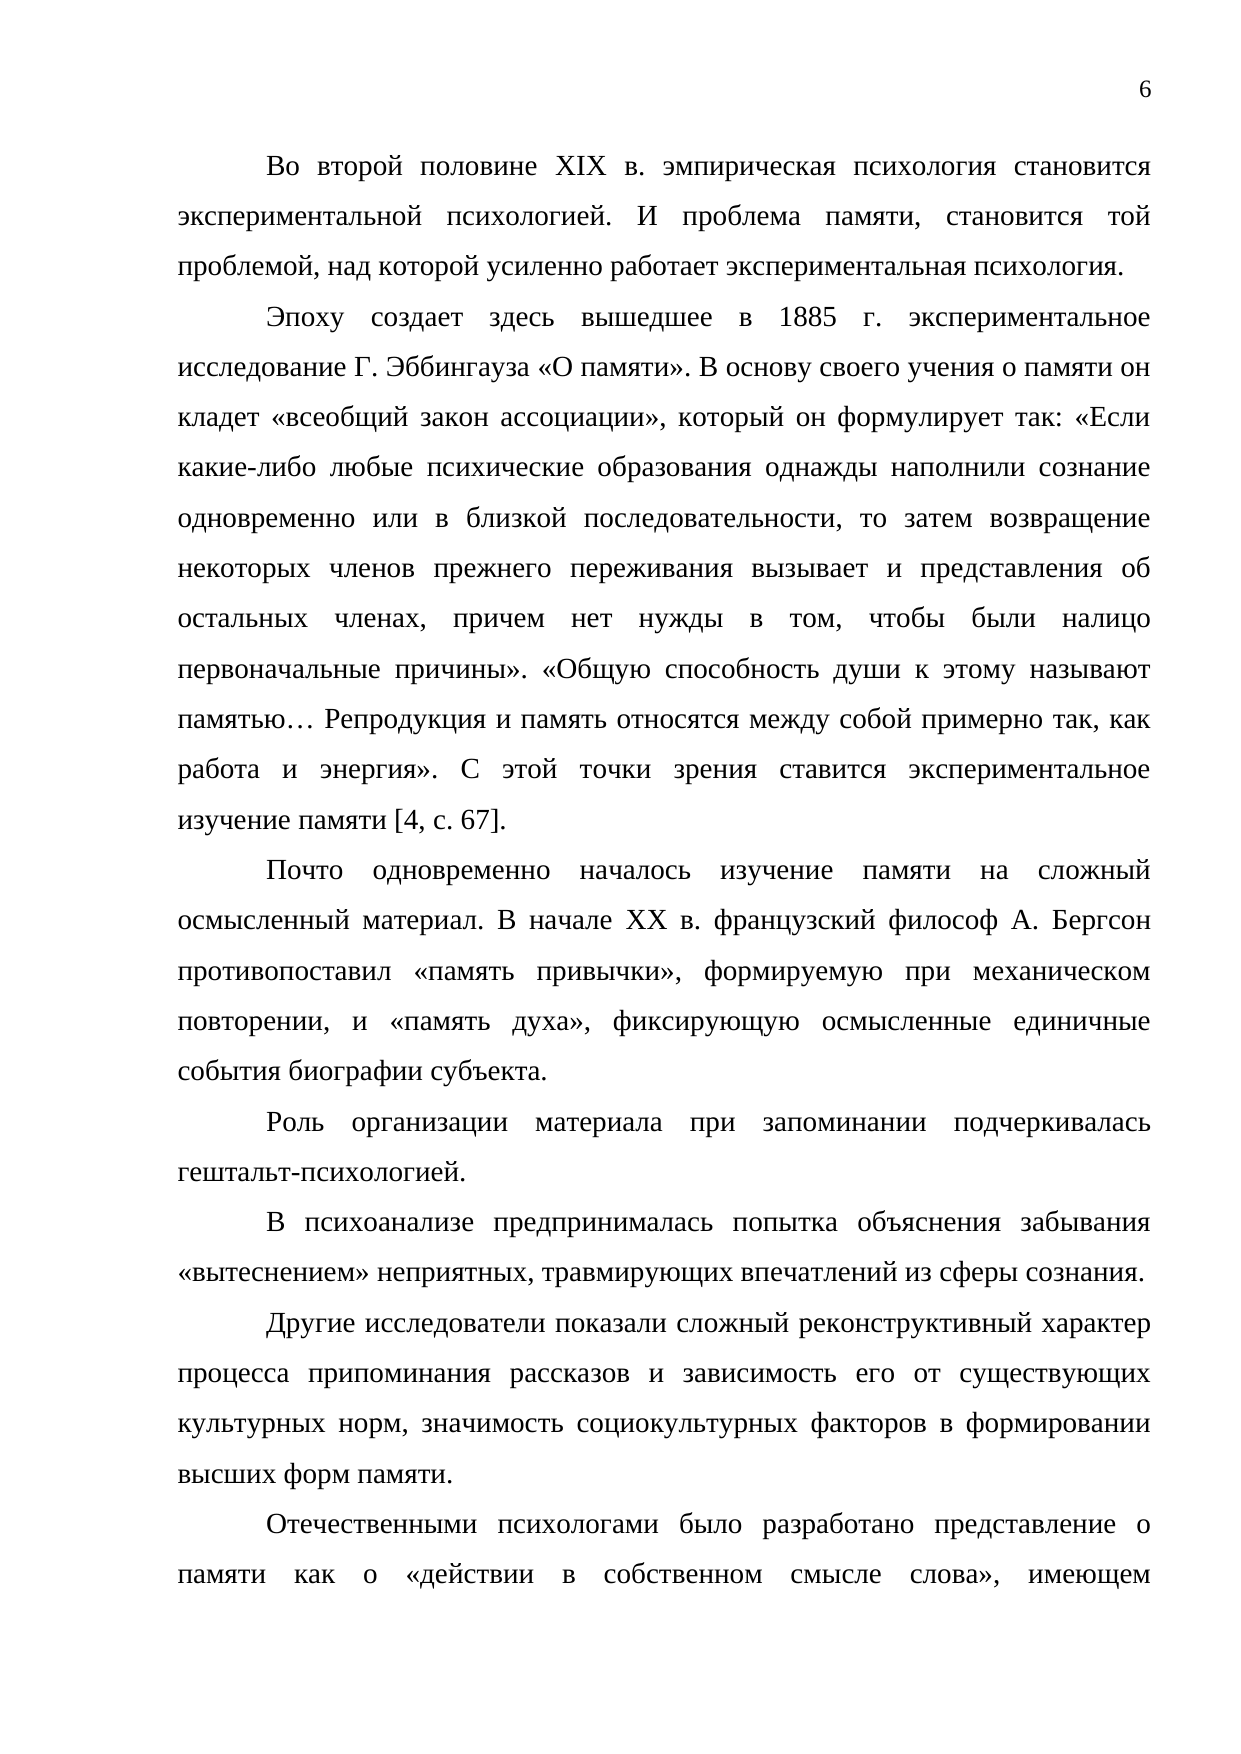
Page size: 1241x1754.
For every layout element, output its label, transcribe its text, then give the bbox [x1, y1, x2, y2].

text В психоанализе предпринималась попытка объяснения забывания «вытеснением» неприятных, травмирующих впечатлений из сферы сознания. [177, 1204, 1152, 1288]
text Почто одновременно началось изучение памяти на сложный осмысленный материал. В начале XX в. французский философ А. Бергсон противопоставил «память привычки», формируемую при механическом повторении, и «память духа», фиксирующую осмысленные единичные события биографии субъекта. [177, 852, 1152, 1087]
text Другие исследователи показали сложный реконструктивный характер процесса припоминания рассказов и зависимость его от существующих культурных норм, значимость социокультурных факторов в формировании высших форм памяти. [177, 1305, 1152, 1489]
text Эпоху создает здесь вышедшее в . экспериментальное исследование Г. Эббингауза «О памяти». В основу своего учения о памяти он кладет «всеобщий закон ассоциации», который он формулирует так: «Если какие-либо любые психические образования однажды наполнили сознание одновременно или в близкой последовательности, то затем возвращение некоторых членов прежнего переживания вызывает и представления об остальных членах, причем нет нужды в том, чтобы были налицо первоначальные причины». «Общую способность души к этому называют памятью… Репродукция и память относятся между собой примерно так, как работа и энергия». С этой точки зрения ставится экспериментальное изучение памяти [4, с. 67]. [177, 299, 1152, 835]
text Во второй половине XIX в. эмпирическая психология становится экспериментальной психологией. И проблема памяти, становится той проблемой, над которой усиленно работает экспериментальная психология. [177, 148, 1152, 282]
text Роль организации материала при запоминании подчеркивалась гештальт-психологией. [177, 1104, 1152, 1187]
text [177, 1506, 1152, 1590]
